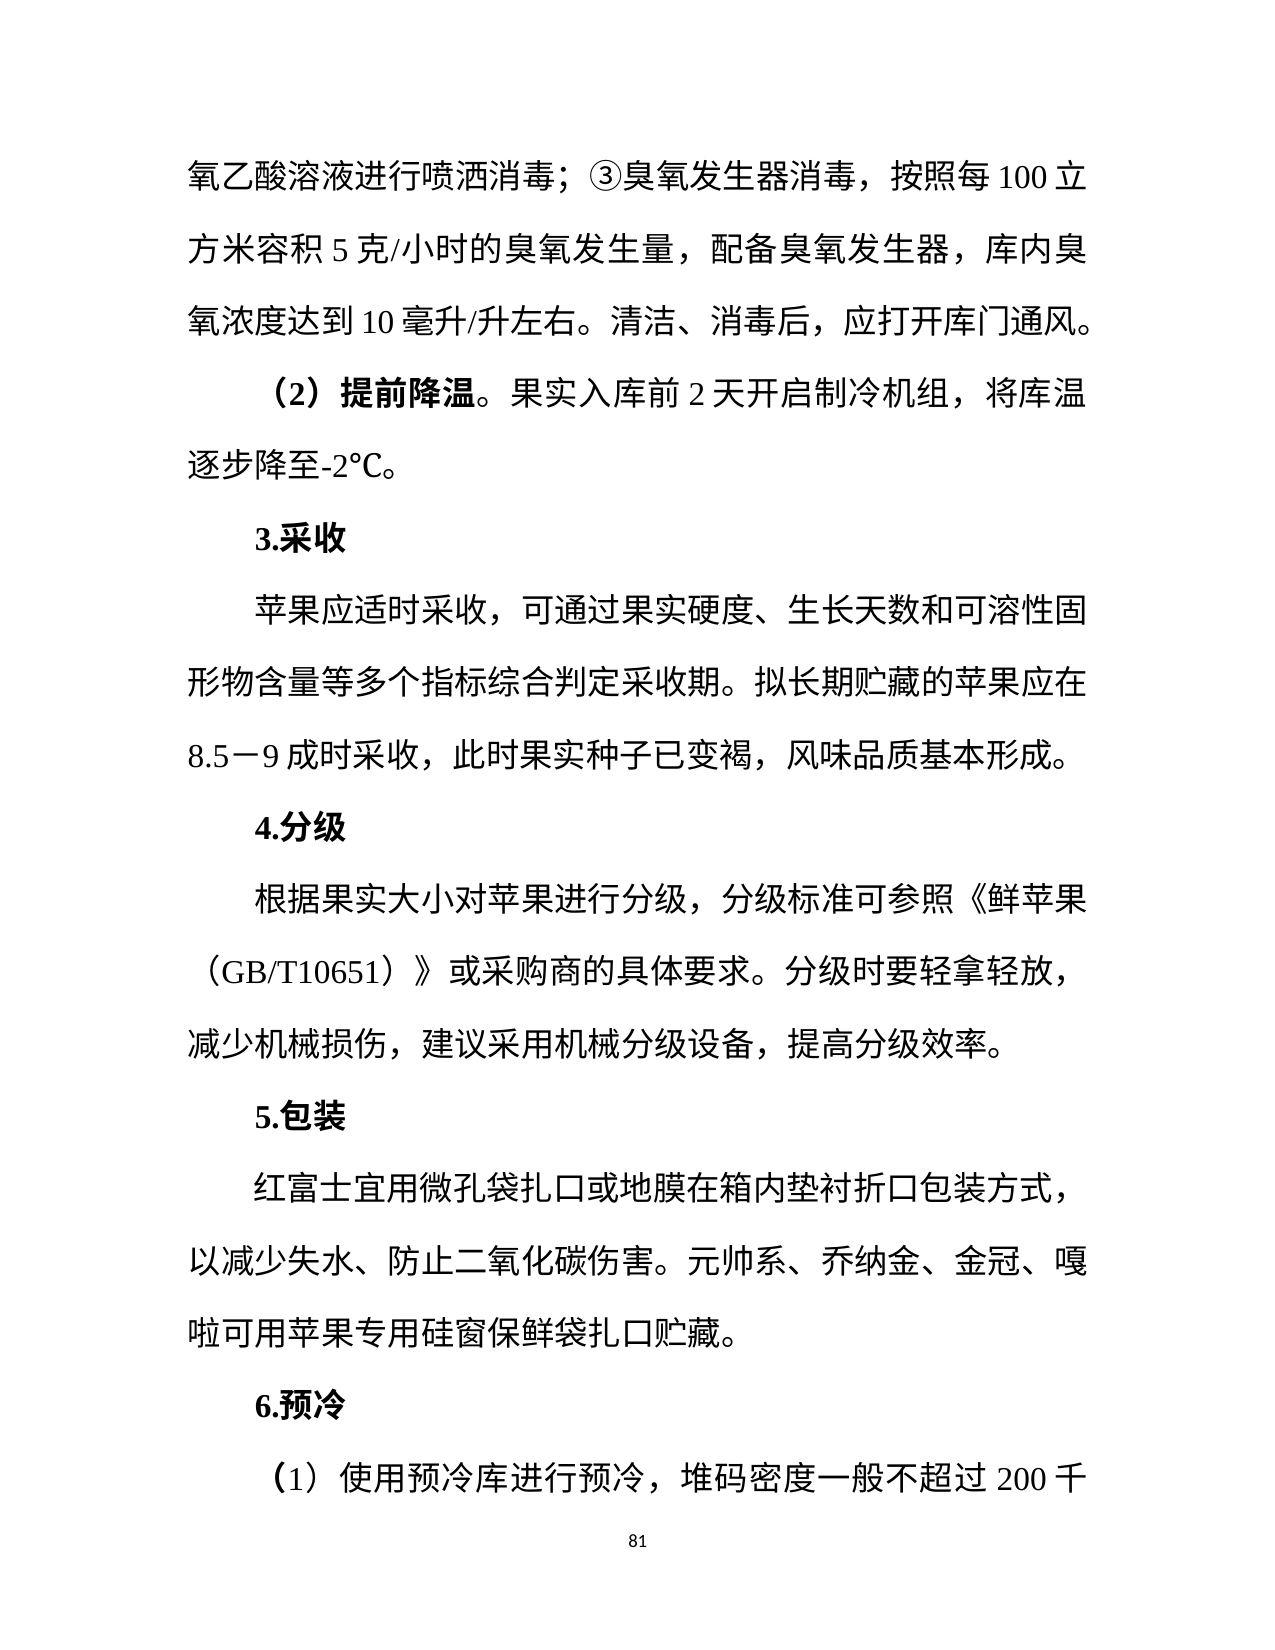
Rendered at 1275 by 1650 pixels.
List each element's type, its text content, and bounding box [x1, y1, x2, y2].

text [187, 150, 1087, 343]
text 苹果应适时采收，可通过果实硬度、生长天数和可溶性固形物含量等多个指标综合判定采收期。拟长期贮藏的苹果应在8.5－9成时采收，此时果实种子已变褐，风味品质基本形成。 [187, 584, 1087, 777]
text （2）提前降温。果实入库前2天开启制冷机组，将库温逐步降至-2℃。 [187, 367, 1087, 487]
text 根据果实大小对苹果进行分级，分级标准可参照《鲜苹果（GB/T10651）》或采购商的具体要求。分级时要轻拿轻放，减少机械损伤，建议采用机械分级设备，提高分级效率。 [187, 873, 1087, 1066]
text 6.预冷 [187, 1379, 1087, 1427]
text 红富士宜用微孔袋扎口或地膜在箱内垫衬折口包装方式，以减少失水、防止二氧化碳伤害。元帅系、乔纳金、金冠、嘎啦可用苹果专用硅窗保鲜袋扎口贮藏。 [187, 1162, 1087, 1355]
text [187, 1451, 1087, 1499]
text 4.分级 [187, 801, 1087, 849]
text 5.包装 [187, 1090, 1087, 1138]
text 3.采收 [187, 511, 1087, 560]
